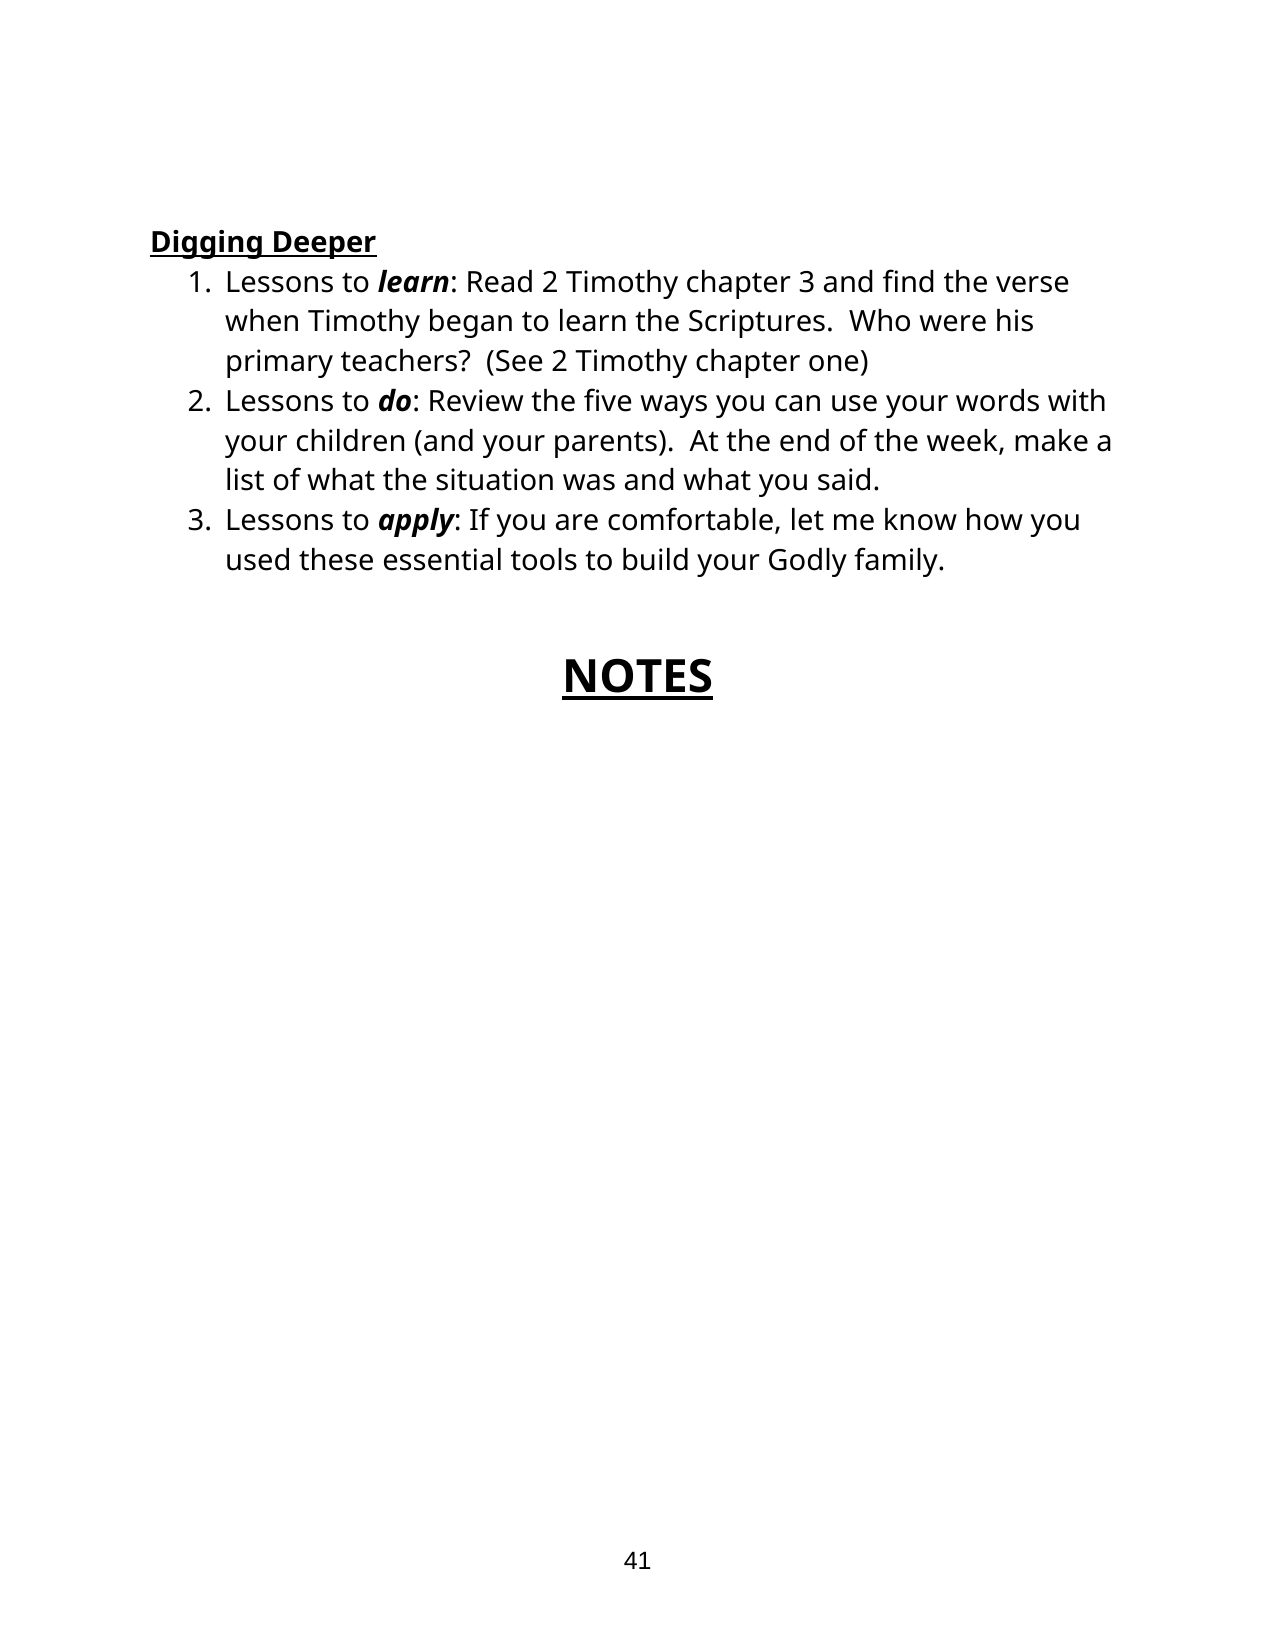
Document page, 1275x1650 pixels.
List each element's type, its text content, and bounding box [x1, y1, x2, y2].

list Lessons to do: Review the five ways you can use your words with your children (and your parents). At the end of the week, make a list of what the situation was and what you said. [187, 380, 1125, 499]
text NOTES [150, 644, 1125, 706]
list Lessons to apply: If you are comfortable, let me know how you used these essential tools to build your Godly family. [187, 499, 1125, 578]
list Lessons to learn: Read 2 Timothy chapter 3 and find the verse when Timothy began to learn the Scriptures. Who were his primary teachers? (See 2 Timothy chapter one) [187, 261, 1125, 380]
text Digging Deeper [150, 221, 1125, 261]
